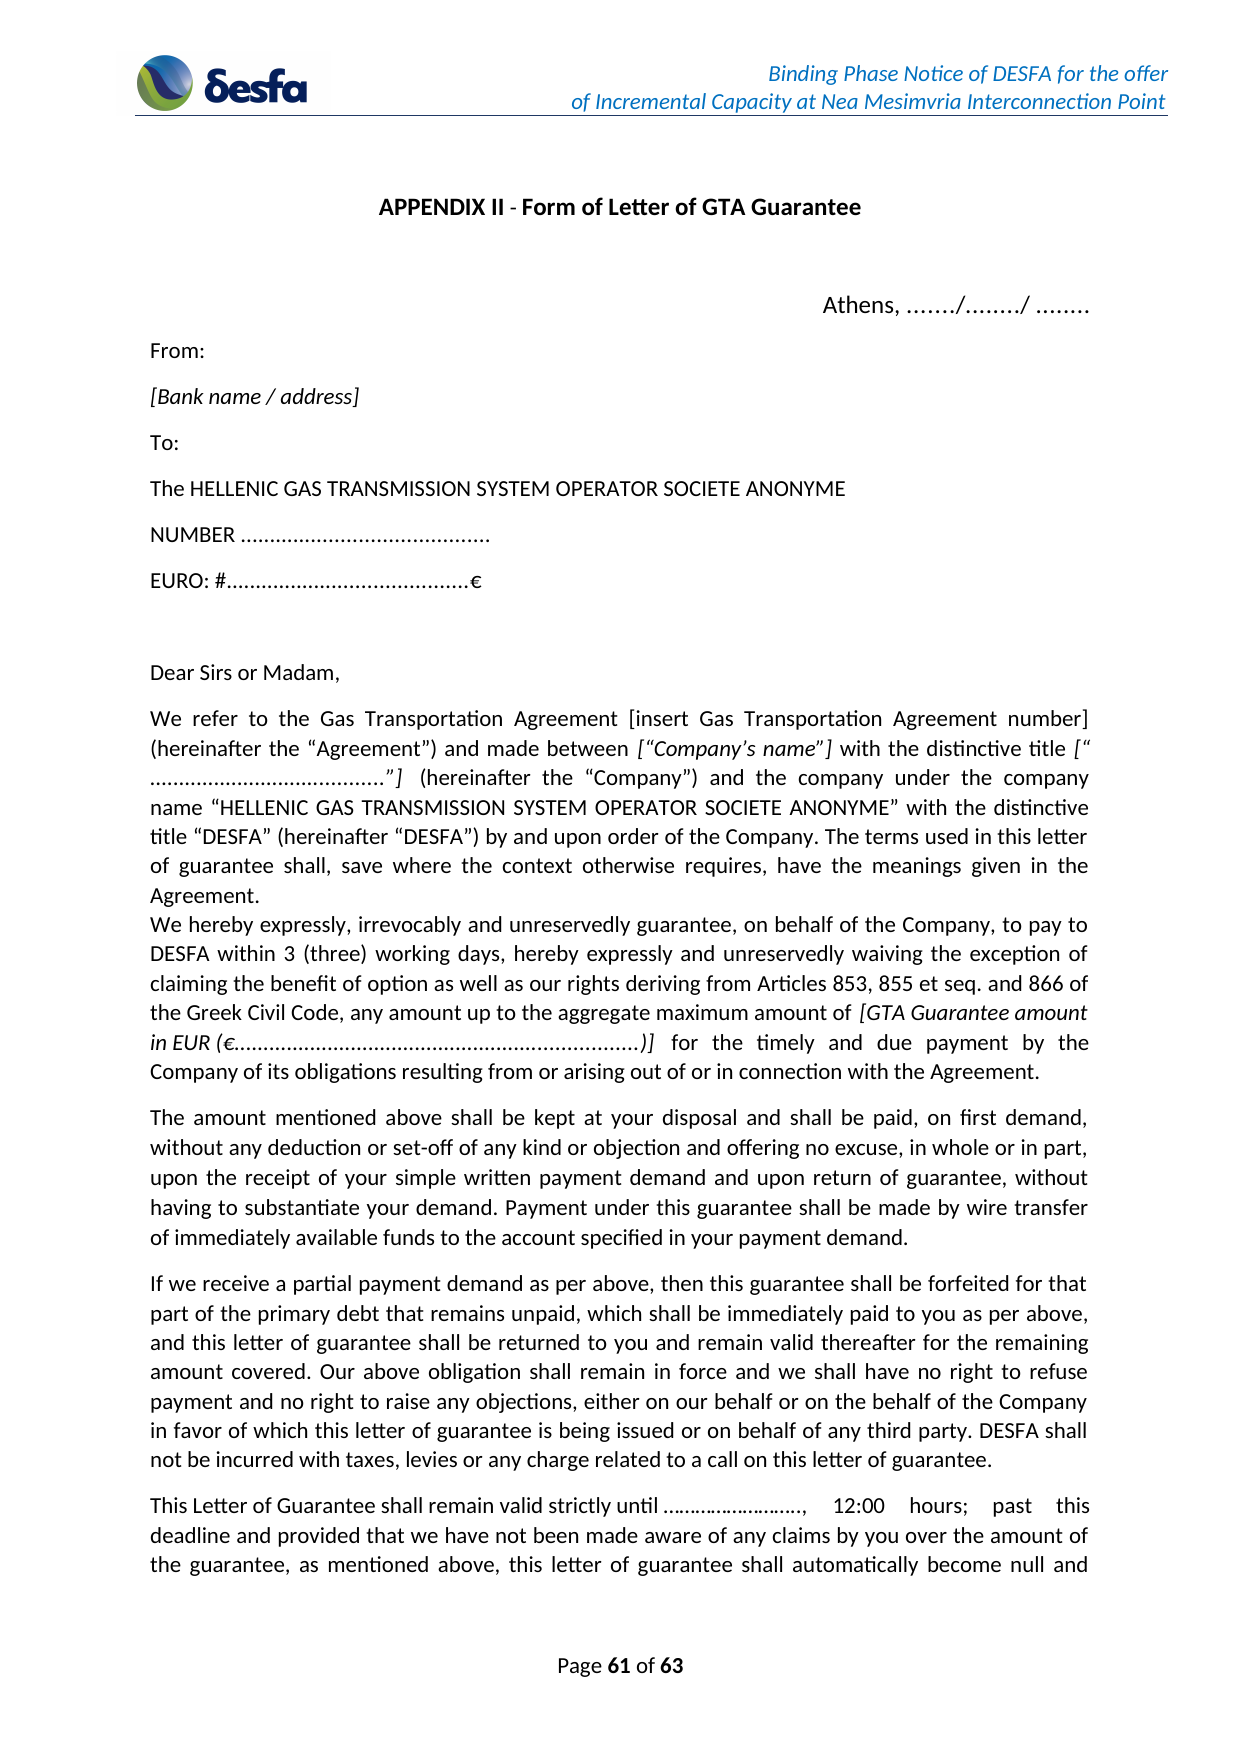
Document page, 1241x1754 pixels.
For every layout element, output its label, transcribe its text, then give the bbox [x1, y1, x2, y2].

text NUMBER [150, 521, 1090, 549]
text Dear Sirs or Madam, [150, 658, 1090, 687]
text APPENDIX II - Form of Letter of GTA Guarantee [150, 191, 1090, 221]
text We refer to the Gas Transportation Agreement [insert Gas Transportation Agreement number] (hereinafter the “Agreement”) and made between [“Company’s name”] with the distinctive title [“ ”] (hereinafter the “Company”) and the company under the company name “HELLENIC GAS TRANSMISSION SYSTEM OPERATOR SOCIETE ANONYME” with the distinctive title “DESFA” (hereinafter “DESFA”) by and upon order of the Company. The terms used in this letter of guarantee shall, save where the context otherwise requires, have the meanings given in the Agreement. [150, 704, 1090, 909]
text The amount mentioned above shall be kept at your disposal and shall be paid, on first demand, without any deduction or set-off of any kind or objection and offering no excuse, in whole or in part, upon the receipt of your simple written payment demand and upon return of guarantee, without having to substantiate your demand. Payment under this guarantee shall be made by wire transfer of immediately available funds to the account specified in your payment demand. [150, 1103, 1090, 1251]
picture [116, 51, 332, 116]
text If we receive a partial payment demand as per above, then this guarantee shall be forfeited for that part of the primary debt that remains unpaid, which shall be immediately paid to you as per above, and this letter of guarantee shall be returned to you and remain valid thereafter for the remaining amount covered. Our above obligation shall remain in force and we shall have no right to refuse payment and no right to raise any objections, either on our behalf or on the behalf of the Company in favor of which this letter of guarantee is being issued or on behalf of any third party. DESFA shall not be incurred with taxes, levies or any charge related to a call on this letter of guarantee. [150, 1269, 1090, 1473]
text [Bank name / address] [150, 382, 1090, 411]
text To: [150, 428, 1090, 457]
text From: [150, 336, 1090, 364]
text The HELLENIC GAS TRANSMISSION SYSTEM OPERATOR SOCIETE ANONYME [150, 474, 1090, 503]
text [150, 1492, 1090, 1578]
text We hereby expressly, irrevocably and unreservedly guarantee, on behalf of the Company, to pay to DESFA within 3 (three) working days, hereby expressly and unreservedly waiving the exception of claiming the benefit of option as well as our rights deriving from Articles 853, 855 et seq. and 866 of the Greek Civil Code, any amount up to the aggregate maximum amount of [GTA Guarantee amount in EUR (€ )] for the timely and due payment by the Company of its obligations resulting from or arising out of or in connection with the Agreement. [150, 910, 1090, 1085]
text Athens, / / [150, 290, 1090, 320]
text EURO: # € [150, 567, 1090, 595]
